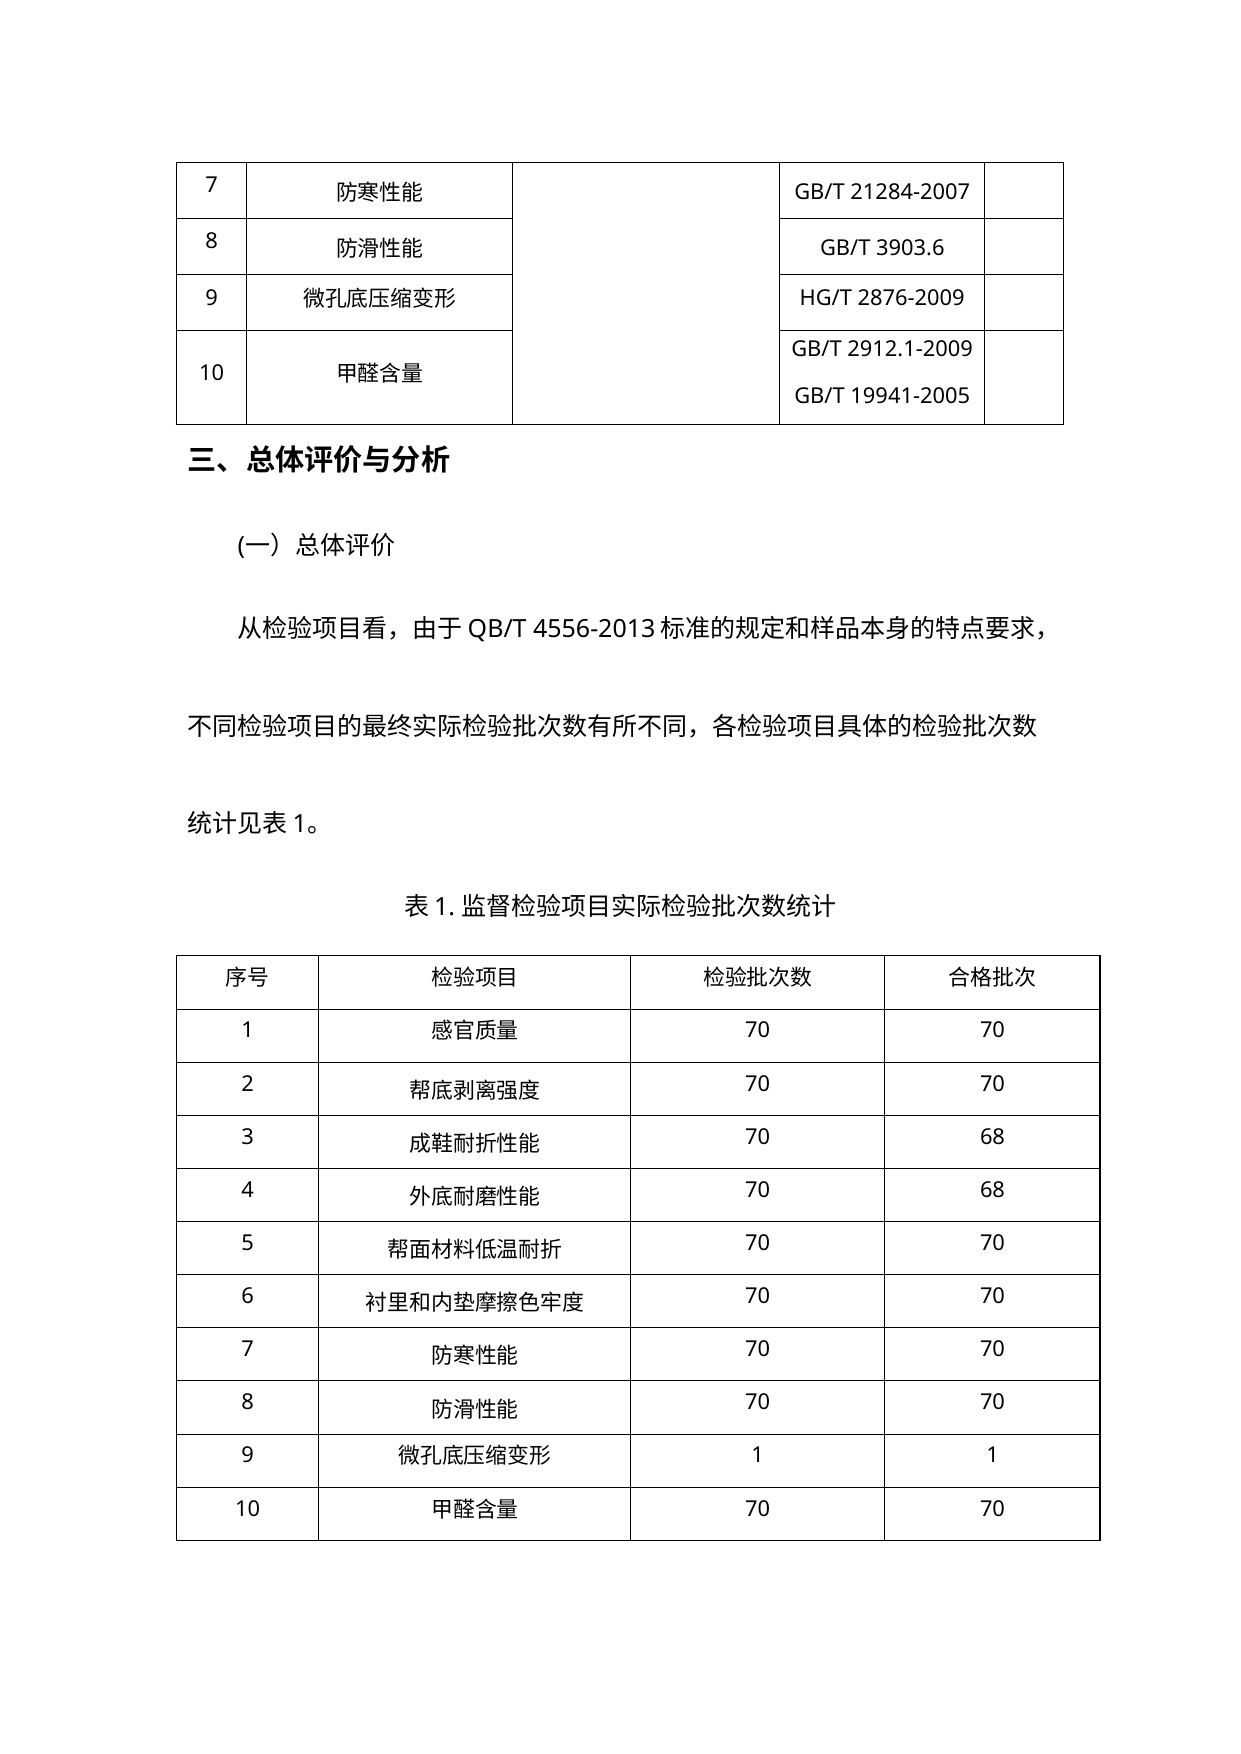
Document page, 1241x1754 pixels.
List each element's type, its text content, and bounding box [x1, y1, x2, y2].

table_header 检验项目 [319, 956, 630, 1008]
table_cell [985, 219, 1063, 274]
table_cell 4 [177, 1169, 318, 1221]
table_header 检验批次数 [631, 956, 884, 1008]
table_cell 3 [177, 1116, 318, 1168]
table_cell 5 [177, 1222, 318, 1274]
table_cell 70 [885, 1275, 1099, 1327]
table_cell 70 [631, 1063, 884, 1115]
table_cell 9 [177, 1435, 318, 1487]
table_cell 1 [177, 1010, 318, 1062]
table_cell 10 [177, 1488, 318, 1540]
table_cell 外底耐磨性能 [319, 1169, 630, 1221]
table_cell 防寒性能 [319, 1328, 630, 1380]
table_cell 70 [631, 1116, 884, 1168]
table_cell GB/T 21284-2007 [780, 163, 984, 218]
table_cell 衬里和内垫摩擦色牢度 [319, 1275, 630, 1327]
table_cell 70 [631, 1381, 884, 1433]
text (一）总体评价 [187, 511, 1053, 576]
table_cell 9 [177, 275, 246, 330]
table_cell 帮面材料低温耐折 [319, 1222, 630, 1274]
table_cell 8 [177, 219, 246, 274]
table_header 序号 [177, 956, 318, 1008]
table_cell 感官质量 [319, 1010, 630, 1062]
table_cell 70 [885, 1010, 1099, 1062]
table_cell 70 [631, 1222, 884, 1274]
table_cell 10 [177, 331, 246, 424]
table_cell 防寒性能 [247, 163, 512, 218]
table_cell 70 [631, 1488, 884, 1540]
table_cell 7 [177, 163, 246, 218]
text 三、总体评价与分析 [187, 425, 1053, 490]
table_cell 帮底剥离强度 [319, 1063, 630, 1115]
table_cell 68 [885, 1116, 1099, 1168]
table_cell 70 [631, 1275, 884, 1327]
table_cell 微孔底压缩变形 [319, 1435, 630, 1487]
table_cell 70 [885, 1063, 1099, 1115]
table_cell 68 [885, 1169, 1099, 1221]
text 从检验项目看，由于QB/T 4556-2013标准的规定和样品本身的特点要求，不同检验项目的最终实际检验批次数有所不同，各检验项目具体的检验批次数统计见表1。 [187, 594, 1053, 854]
table_cell [985, 331, 1063, 424]
table_cell GB/T 3903.6 [780, 219, 984, 274]
table_cell HG/T 2876-2009 [780, 275, 984, 330]
table_cell 微孔底压缩变形 [247, 275, 512, 330]
table_cell 8 [177, 1381, 318, 1433]
table_cell 2 [177, 1063, 318, 1115]
table_cell 6 [177, 1275, 318, 1327]
table_cell 70 [885, 1488, 1099, 1540]
table_cell 防滑性能 [319, 1381, 630, 1433]
table_cell 70 [631, 1328, 884, 1380]
table_cell 7 [177, 1328, 318, 1380]
table_cell 70 [885, 1222, 1099, 1274]
table_cell 70 [631, 1010, 884, 1062]
table_cell [985, 163, 1063, 218]
table_cell GB/T 2912.1-2009 GB/T 19941-2005 [780, 331, 984, 424]
table_cell 甲醛含量 [319, 1488, 630, 1540]
table_cell 防滑性能 [247, 219, 512, 274]
table_cell 甲醛含量 [247, 331, 512, 424]
table_cell 1 [885, 1435, 1099, 1487]
table_cell 1 [631, 1435, 884, 1487]
table_cell [985, 275, 1063, 330]
text 表1. 监督检验项目实际检验批次数统计 [187, 872, 1053, 937]
table_cell 70 [885, 1328, 1099, 1380]
table_header 合格批次 [885, 956, 1099, 1008]
table_cell 成鞋耐折性能 [319, 1116, 630, 1168]
table_cell 70 [631, 1169, 884, 1221]
table_cell 70 [885, 1381, 1099, 1433]
